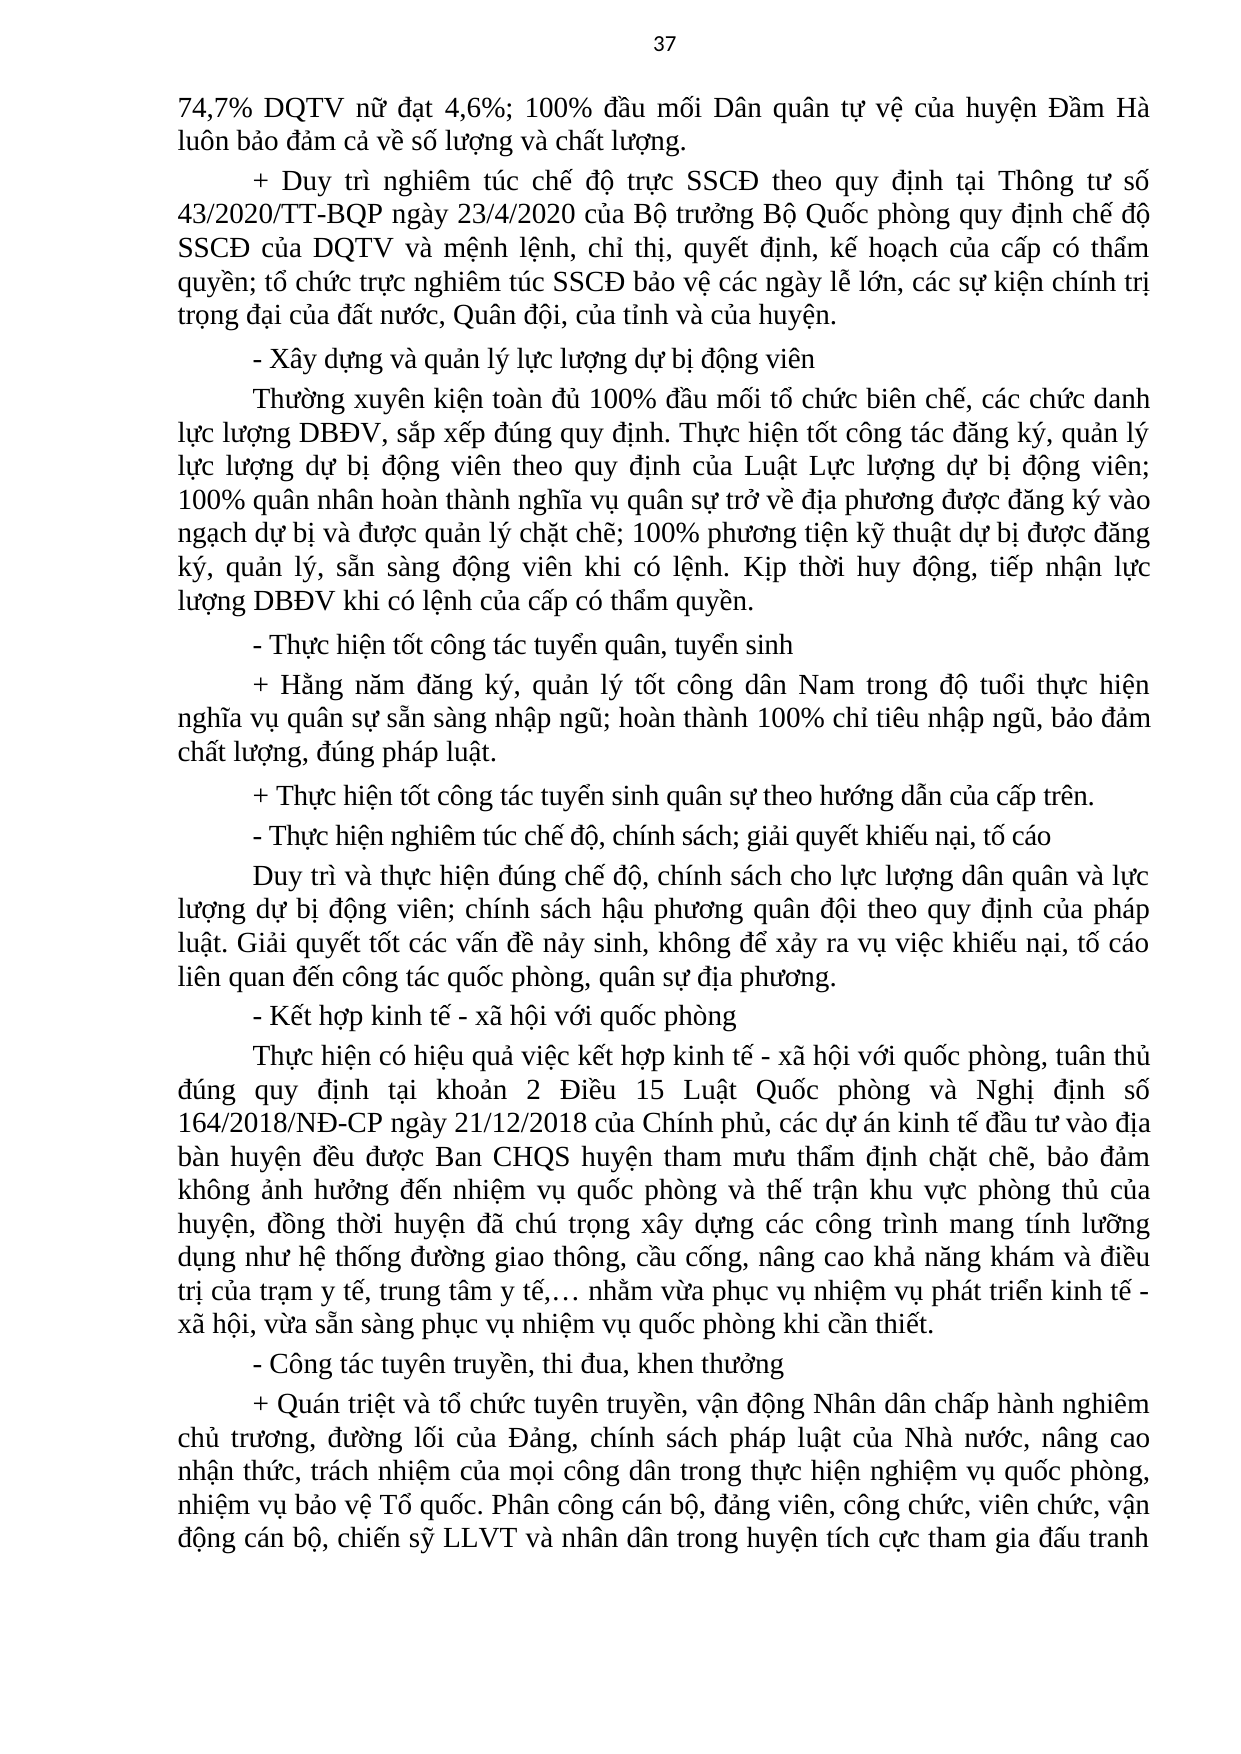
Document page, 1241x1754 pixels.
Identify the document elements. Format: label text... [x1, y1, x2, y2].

text - Kết hợp kinh tế - xã hội với quốc phòng [176, 997, 1153, 1032]
text Duy trì và thực hiện đúng chế độ, chính sách cho lực lượng dân quân và lực lượng dự bị động viên; chính sách hậu phương quân đội theo quy định của pháp luật. Giải quyết tốt các vấn đề nảy sinh, không để xảy ra vụ việc khiếu nại, tố cáo liên quan đến công tác quốc phòng, quân sự địa phương. [176, 857, 1153, 992]
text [176, 89, 1153, 157]
text - Xây dựng và quản lý lực lượng dự bị động viên [176, 336, 1153, 375]
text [176, 1385, 1153, 1619]
text + Duy trì nghiêm túc chế độ trực SSCĐ theo quy định tại Thông tư số 43/2020/TT-BQP ngày 23/4/2020 của Bộ trưởng Bộ Quốc phòng quy định chế độ SSCĐ của DQTV và mệnh lệnh, chỉ thị, quyết định, kế hoạch của cấp có thẩm quyền; tổ chức trực nghiêm túc SSCĐ bảo vệ các ngày lễ lớn, các sự kiện chính trị trọng đại của đất nước, Quân đội, của tỉnh và của huyện. [176, 162, 1153, 331]
text - Công tác tuyên truyền, thi đua, khen thưởng [176, 1345, 1153, 1380]
text Thường xuyên kiện toàn đủ 100% đầu mối tổ chức biên chế, các chức danh lực lượng DBĐV, sắp xếp đúng quy định. Thực hiện tốt công tác đăng ký, quản lý lực lượng dự bị động viên theo quy định của Luật Lực lượng dự bị động viên; 100% quân nhân hoàn thành nghĩa vụ quân sự trở về địa phương được đăng ký vào ngạch dự bị và được quản lý chặt chẽ; 100% phương tiện kỹ thuật dự bị được đăng ký, quản lý, sẵn sàng động viên khi có lệnh. Kịp thời huy động, tiếp nhận lực lượng DBĐV khi có lệnh của cấp có thẩm quyền. [176, 380, 1153, 616]
text Thực hiện có hiệu quả việc kết hợp kinh tế - xã hội với quốc phòng, tuân thủ đúng quy định tại khoản 2 Điều 15 Luật Quốc phòng và Nghị định số 164/2018/NĐ-CP ngày 21/12/2018 của Chính phủ, các dự án kinh tế đầu tư vào địa bàn huyện đều được Ban CHQS huyện tham mưu thẩm định chặt chẽ, bảo đảm không ảnh hưởng đến nhiệm vụ quốc phòng và thế trận khu vực phòng thủ của huyện, đồng thời huyện đã chú trọng xây dựng các công trình mang tính lưỡng dụng như hệ thống đường giao thông, cầu cống, nâng cao khả năng khám và điều trị của trạm y tế, trung tâm y tế,… nhằm vừa phục vụ nhiệm vụ phát triển kinh tế - xã hội, vừa sẵn sàng phục vụ nhiệm vụ quốc phòng khi cần thiết. [176, 1037, 1153, 1340]
text + Thực hiện tốt công tác tuyển sinh quân sự theo hướng dẫn của cấp trên. [176, 773, 1153, 812]
text + Hằng năm đăng ký, quản lý tốt công dân Nam trong độ tuổi thực hiện nghĩa vụ quân sự sẵn sàng nhập ngũ; hoàn thành 100% chỉ tiêu nhập ngũ, bảo đảm chất lượng, đúng pháp luật. [176, 666, 1153, 768]
text - Thực hiện tốt công tác tuyển quân, tuyển sinh [176, 621, 1153, 661]
text - Thực hiện nghiêm túc chế độ, chính sách; giải quyết khiếu nại, tố cáo [176, 817, 1153, 852]
